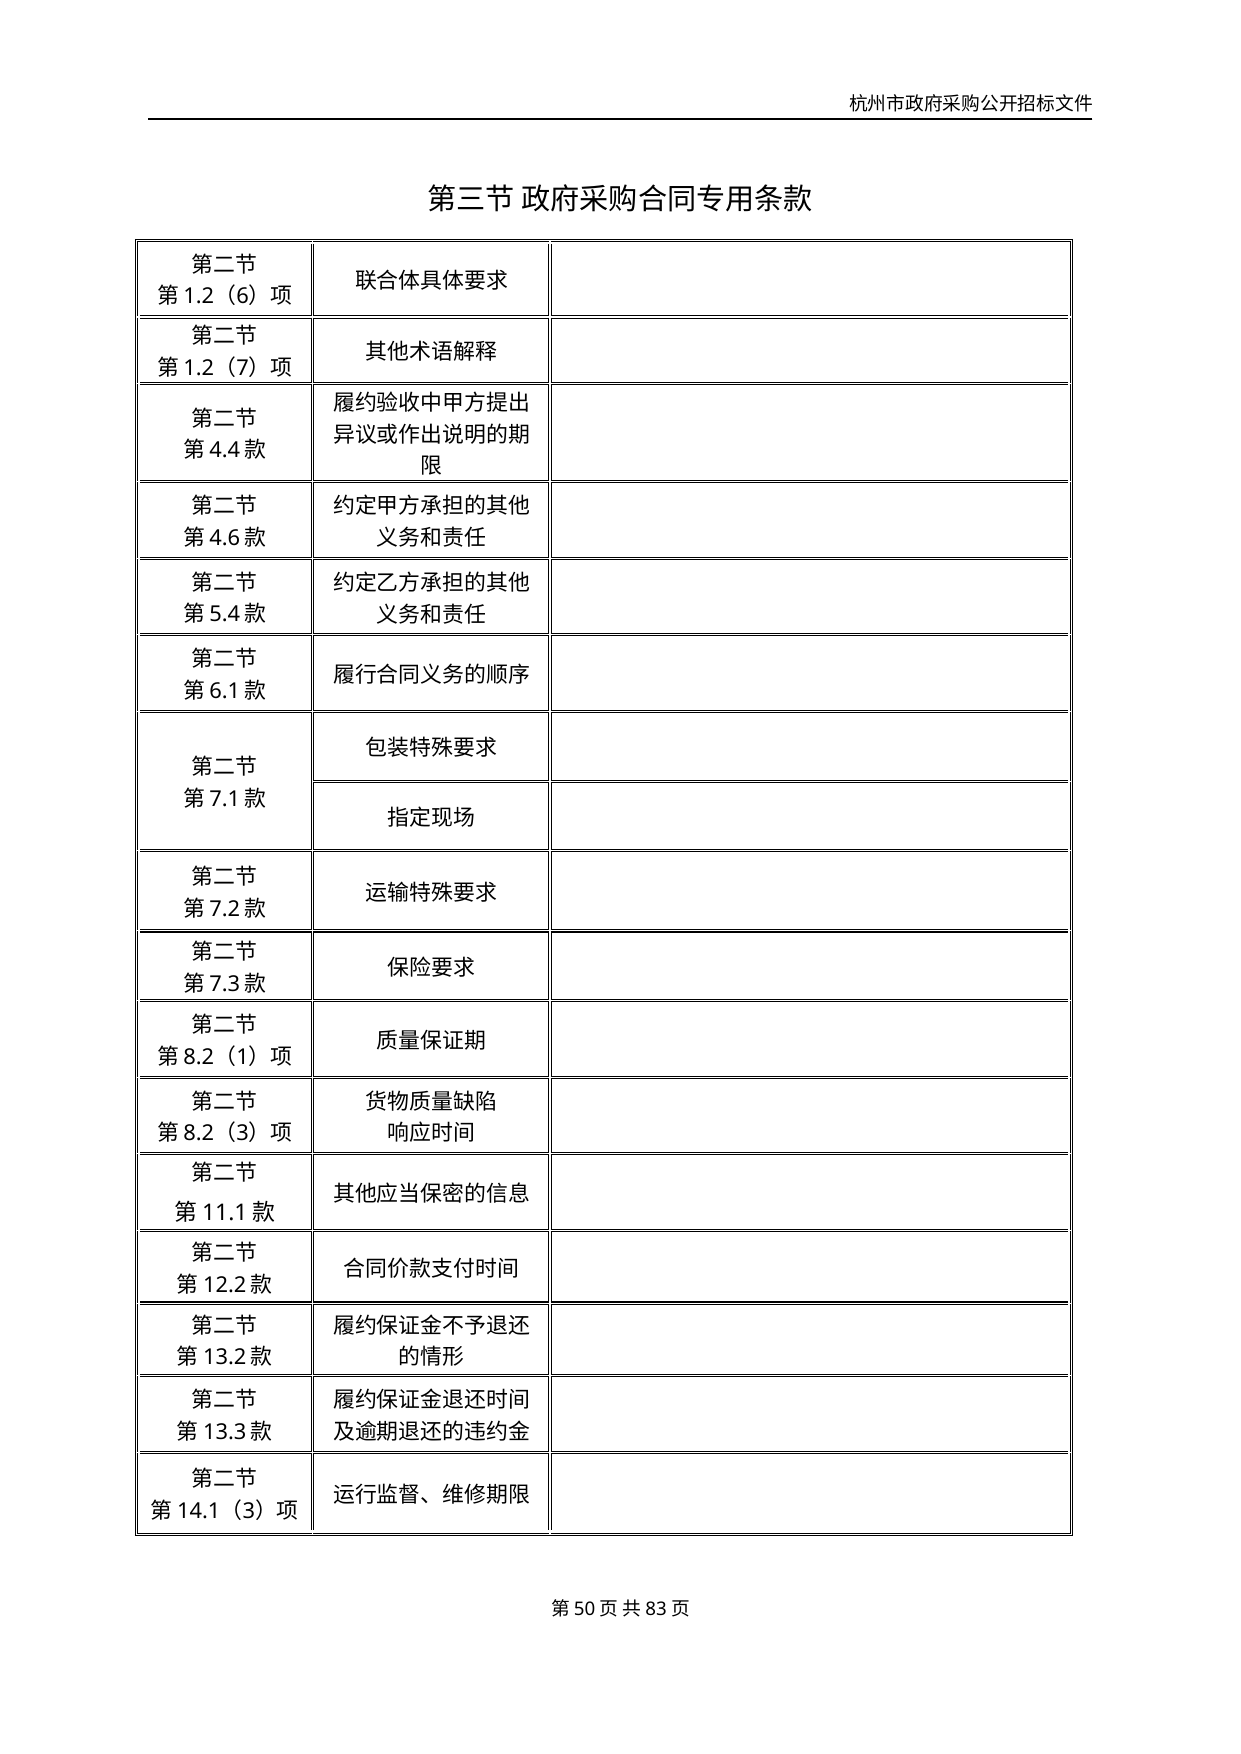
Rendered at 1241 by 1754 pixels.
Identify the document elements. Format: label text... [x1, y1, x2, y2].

table_cell 履约保证金不予退还的情形 [314, 1305, 548, 1374]
table_cell 第二节 第4.4款 [138, 382, 311, 480]
table_cell 质量保证期 [314, 1002, 548, 1076]
table_cell 第二节 第7.2款 [136, 849, 312, 929]
table_cell [550, 710, 1072, 779]
table_cell 第二节 第5.4款 [138, 557, 311, 633]
table_header 联合体具体要求 [313, 240, 550, 315]
table_cell 合同价款支付时间 [314, 1232, 548, 1301]
table_cell 第二节 第8.2（1）项 [136, 999, 312, 1076]
table_cell 履约保证金退还时间及逾期退还的违约金 [314, 1377, 548, 1451]
table_cell [550, 929, 1072, 999]
table_cell [550, 849, 1072, 929]
table_cell [550, 315, 1072, 382]
table_cell [550, 1152, 1072, 1229]
table_cell 第二节 第11.1款 [136, 1152, 312, 1229]
subtitle 第三节 政府采购合同专用条款 [148, 175, 1092, 217]
table_cell 约定甲方承担的其他义务和责任 [314, 483, 548, 557]
table_cell 第二节 第12.2款 [136, 1229, 312, 1301]
table_cell 履约验收中甲方提出异议或作出说明的期限 [314, 385, 548, 480]
table_cell 履行合同义务的顺序 [314, 636, 548, 710]
table_cell 第二节 第7.3款 [136, 929, 312, 999]
table_cell 其他术语解释 [314, 319, 548, 382]
table_cell [552, 557, 1070, 633]
table_cell [550, 480, 1072, 557]
table_cell 第二节 第4.6款 [136, 480, 312, 557]
table_cell 第二节 第1.2（7）项 [136, 315, 312, 382]
table_cell 指定现场 [314, 783, 548, 849]
table_cell 第二节 第13.2款 [138, 1301, 311, 1374]
table_cell 运输特殊要求 [314, 852, 548, 929]
table_cell [550, 999, 1072, 1076]
table_cell 第二节 第13.3款 [136, 1374, 312, 1451]
table_cell 第二节 第14.1（3）项 [138, 1451, 312, 1532]
table_cell [552, 1076, 1070, 1152]
table_header 第二节 第1.2（6）项 [138, 242, 312, 315]
table_cell [550, 633, 1072, 710]
table_cell 运行监督、维修期限 [313, 1451, 550, 1532]
table_cell [552, 382, 1070, 480]
table_cell 第二节 第6.1款 [136, 633, 312, 710]
table_cell [550, 1451, 1070, 1532]
table_cell 包装特殊要求 [314, 713, 548, 779]
table_cell [552, 780, 1070, 849]
table_cell 其他应当保密的信息 [314, 1155, 548, 1229]
table_cell 第二节 第8.2（3）项 [138, 1076, 311, 1152]
table_cell [550, 1374, 1072, 1451]
table_cell 保险要求 [314, 933, 548, 999]
table_cell 货物质量缺陷 响应时间 [314, 1079, 548, 1152]
table_cell [552, 1301, 1070, 1374]
table_cell 约定乙方承担的其他义务和责任 [314, 560, 548, 633]
table_cell 第二节 第7.1款 [136, 710, 312, 849]
table_header [550, 242, 1070, 315]
table_cell [550, 1229, 1072, 1301]
